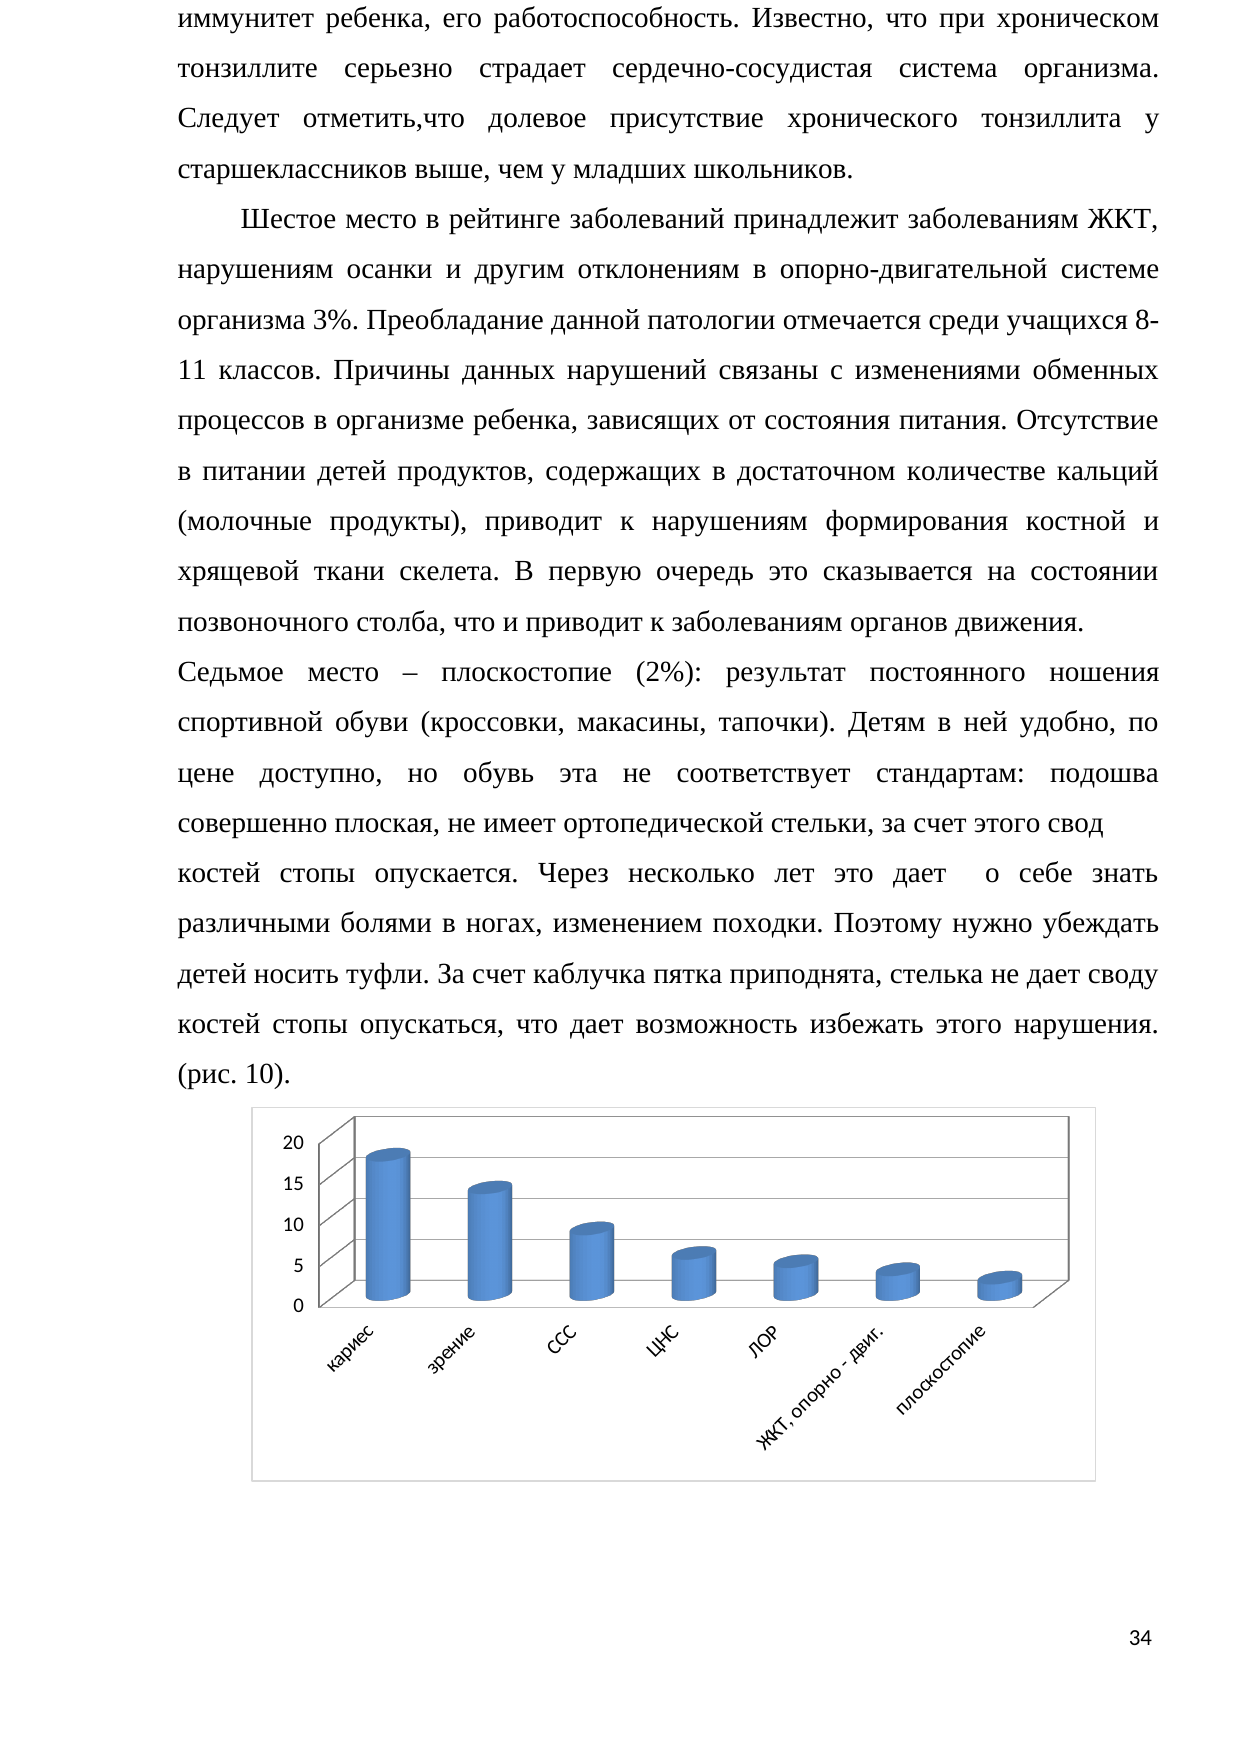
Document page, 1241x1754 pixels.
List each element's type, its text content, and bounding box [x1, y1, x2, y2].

text костей стопы опускается. Через несколько лет это дает о себе знать различными болями в ногах, изменением походки. Поэтому нужно убеждать детей носить туфли. За счет каблучка пятка приподнята, стелька не дает своду костей стопы опускаться, что дает возможность избежать этого нарушения. (рис. 10). [177, 855, 1160, 1090]
text Седьмое место – плоскостопие (2%): результат постоянного ношения спортивной обуви (кроссовки, макасины, тапочки). Детям в ней удобно, по цене доступно, но обувь эта не соответствует стандартам: подошва совершенно плоская, не имеет ортопедической стельки, за счет этого свод [177, 654, 1160, 838]
text Шестое место в рейтинге заболеваний принадлежит заболеваниям ЖКТ, нарушениям осанки и другим отклонениям в опорно-двигательной системе организма 3%. Преобладание данной патологии отмечается среди учащихся 8-11 классов. Причины данных нарушений связаны с изменениями обменных процессов в организме ребенка, зависящих от состояния питания. Отсутствие в питании детей продуктов, содержащих в достаточном количестве кальций (молочные продукты), приводит к нарушениям формирования костной и хрящевой ткани скелета. В первую очередь это сказывается на состоянии позвоночного столба, что и приводит к заболеваниям органов движения. [177, 201, 1160, 637]
text иммунитет ребенка, его работоспособность. Известно, что при хроническом тонзиллите серьезно страдает сердечно-сосудистая система организма. Следует отметить,что долевое присутствие хронического тонзиллита у старшеклассников выше, чем у младших школьников. [177, 0, 1160, 184]
